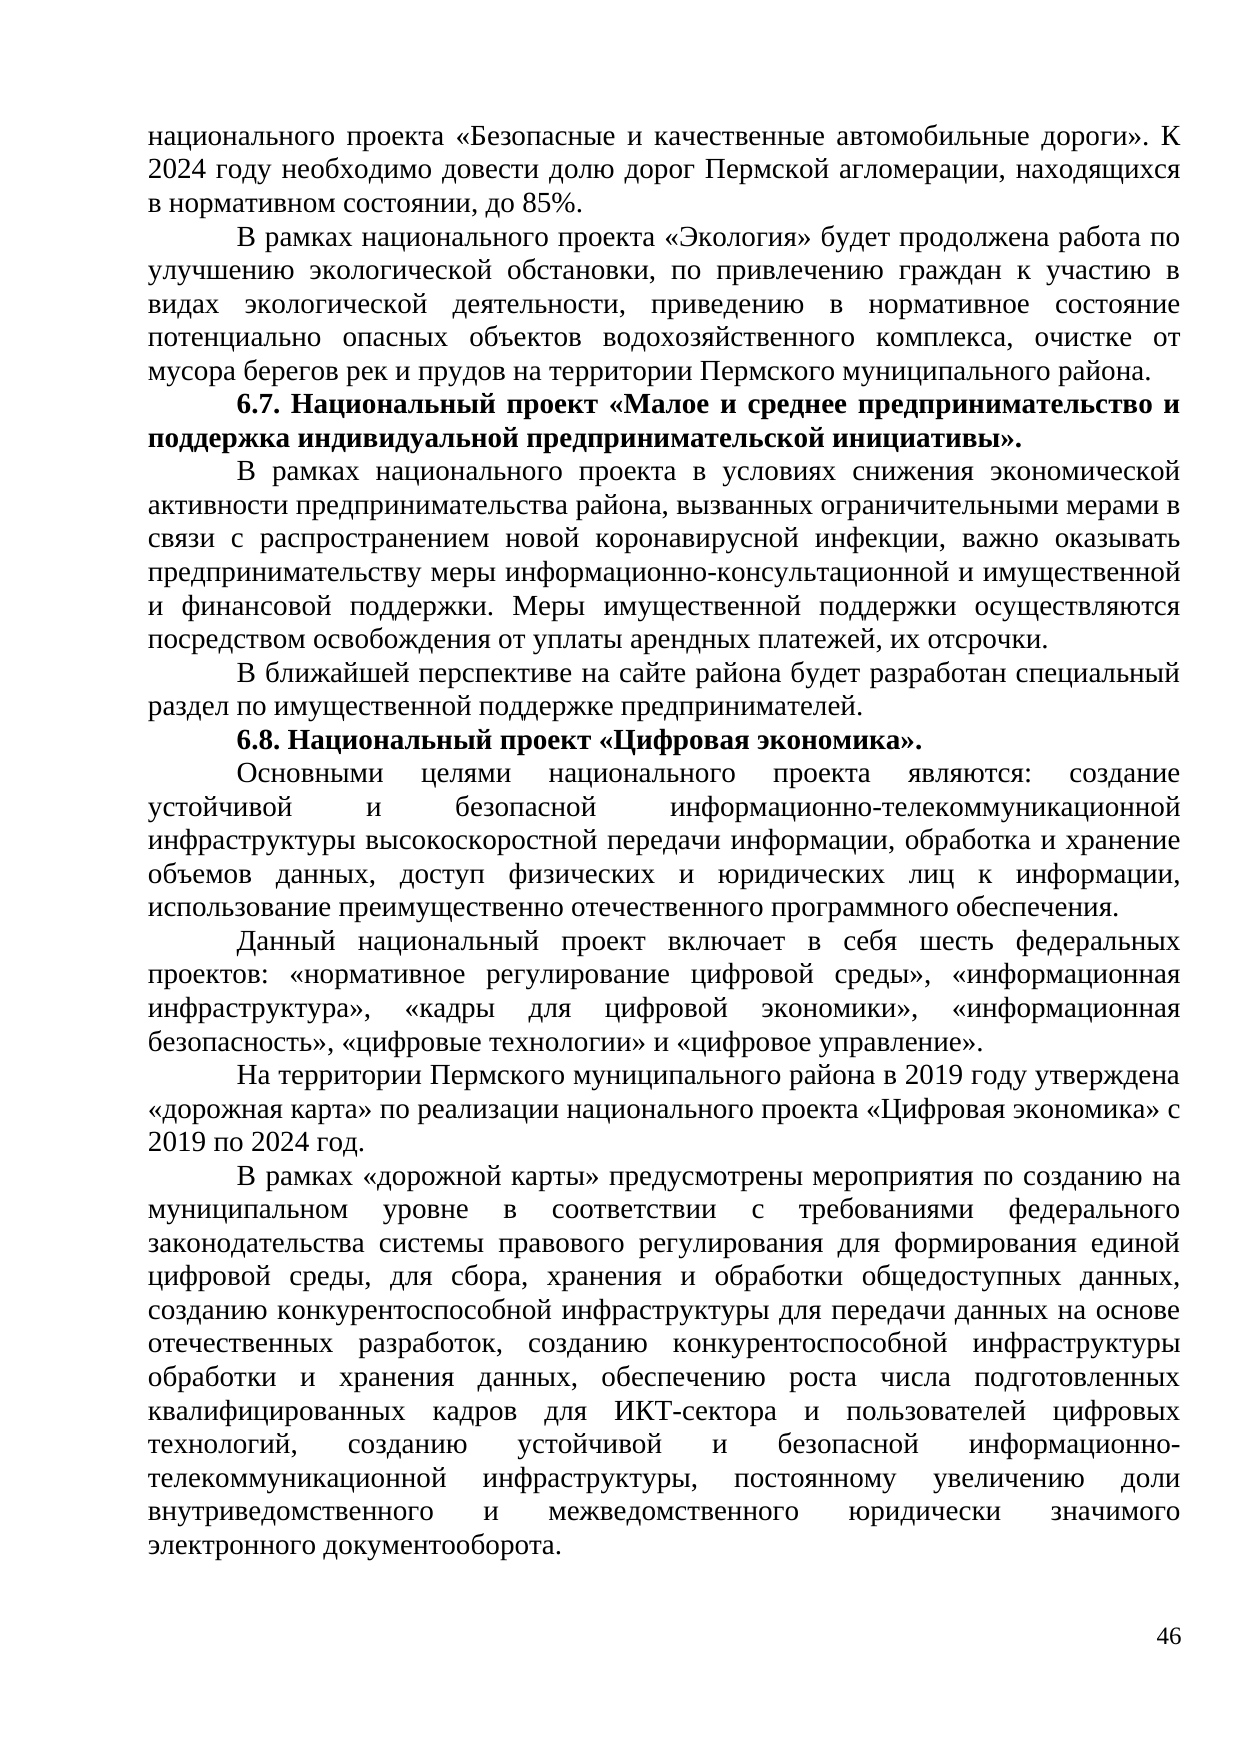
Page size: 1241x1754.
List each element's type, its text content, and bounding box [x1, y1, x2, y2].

text В рамках национального проекта в условиях снижения экономической активности предпринимательства района, вызванных ограничительными мерами в связи с распространением новой коронавирусной инфекции, важно оказывать предпринимательству меры информационно-консультационной и имущественной и финансовой поддержки. Меры имущественной поддержки осуществляются посредством освобождения от уплаты арендных платежей, их отсрочки. [148, 453, 1181, 655]
text 6.7. Национальный проект «Малое и среднее предпринимательство и поддержка индивидуальной предпринимательской инициативы». [148, 386, 1181, 453]
text Основными целями национального проекта являются: создание устойчивой и безопасной информационно-телекоммуникационной инфраструктуры высокоскоростной передачи информации, обработка и хранение объемов данных, доступ физических и юридических лиц к информации, использование преимущественно отечественного программного обеспечения. [148, 755, 1181, 923]
text Данный национальный проект включает в себя шесть федеральных проектов: «нормативное регулирование цифровой среды», «информационная инфраструктура», «кадры для цифровой экономики», «информационная безопасность», «цифровые технологии» и «цифровое управление». [148, 923, 1181, 1057]
text В ближайшей перспективе на сайте района будет разработан специальный раздел по имущественной поддержке предпринимателей. [148, 655, 1181, 722]
text В рамках «дорожной карты» предусмотрены мероприятия по созданию на муниципальном уровне в соответствии с требованиями федерального законодательства системы правового регулирования для формирования единой цифровой среды, для сбора, хранения и обработки общедоступных данных, созданию конкурентоспособной инфраструктуры для передачи данных на основе отечественных разработок, созданию конкурентоспособной инфраструктуры обработки и хранения данных, обеспечению роста числа подготовленных квалифицированных кадров для ИКТ-сектора и пользователей цифровых технологий, созданию устойчивой и безопасной информационно-телекоммуникационной инфраструктуры, постоянному увеличению доли внутриведомственного и межведомственного юридически значимого электронного документооборота. [148, 1158, 1181, 1560]
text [148, 118, 1181, 219]
text В рамках национального проекта «Экология» будет продолжена работа по улучшению экологической обстановки, по привлечению граждан к участию в видах экологической деятельности, приведению в нормативное состояние потенциально опасных объектов водохозяйственного комплекса, очистке от мусора берегов рек и прудов на территории Пермского муниципального района. [148, 219, 1181, 386]
text На территории Пермского муниципального района в 2019 году утверждена «дорожная карта» по реализации национального проекта «Цифровая экономика» с 2019 по 2024 год. [148, 1057, 1181, 1158]
text 6.8. Национальный проект «Цифровая экономика». [148, 722, 1181, 755]
